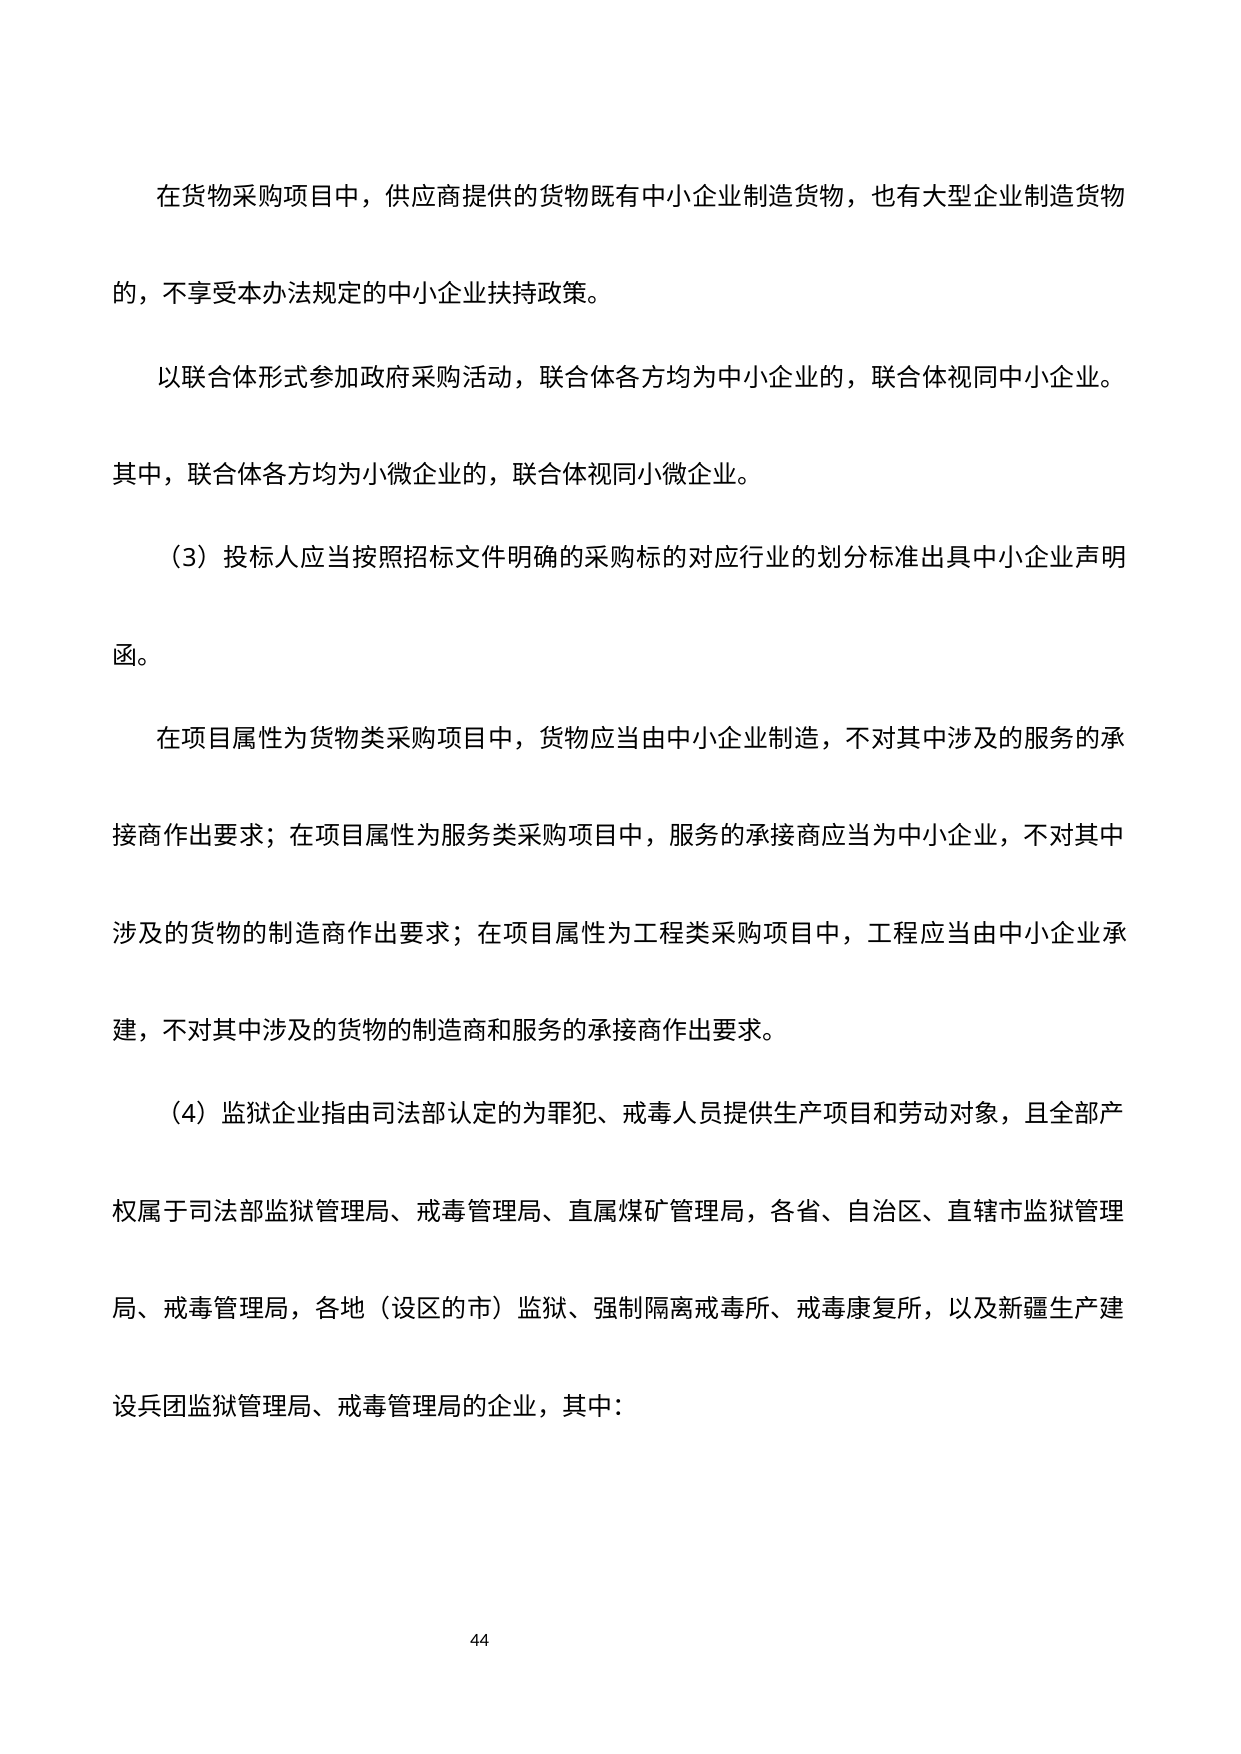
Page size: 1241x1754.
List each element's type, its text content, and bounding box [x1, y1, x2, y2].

text （3）投标人应当按照招标文件明确的采购标的对应行业的划分标准出具中小企业声明函。 [112, 523, 1128, 686]
text （4）监狱企业指由司法部认定的为罪犯、戒毒人员提供生产项目和劳动对象，且全部产权属于司法部监狱管理局、戒毒管理局、直属煤矿管理局，各省、自治区、直辖市监狱管理局、戒毒管理局，各地（设区的市）监狱、强制隔离戒毒所、戒毒康复所，以及新疆生产建设兵团监狱管理局、戒毒管理局的企业，其中： [112, 1079, 1128, 1437]
text 在项目属性为货物类采购项目中，货物应当由中小企业制造，不对其中涉及的服务的承接商作出要求；在项目属性为服务类采购项目中，服务的承接商应当为中小企业，不对其中涉及的货物的制造商作出要求；在项目属性为工程类采购项目中，工程应当由中小企业承建，不对其中涉及的货物的制造商和服务的承接商作出要求。 [112, 704, 1128, 1061]
text 在货物采购项目中，供应商提供的货物既有中小企业制造货物，也有大型企业制造货物的，不享受本办法规定的中小企业扶持政策。 [112, 162, 1128, 324]
text 以联合体形式参加政府采购活动，联合体各方均为中小企业的，联合体视同中小企业。其中，联合体各方均为小微企业的，联合体视同小微企业。 [112, 343, 1128, 505]
